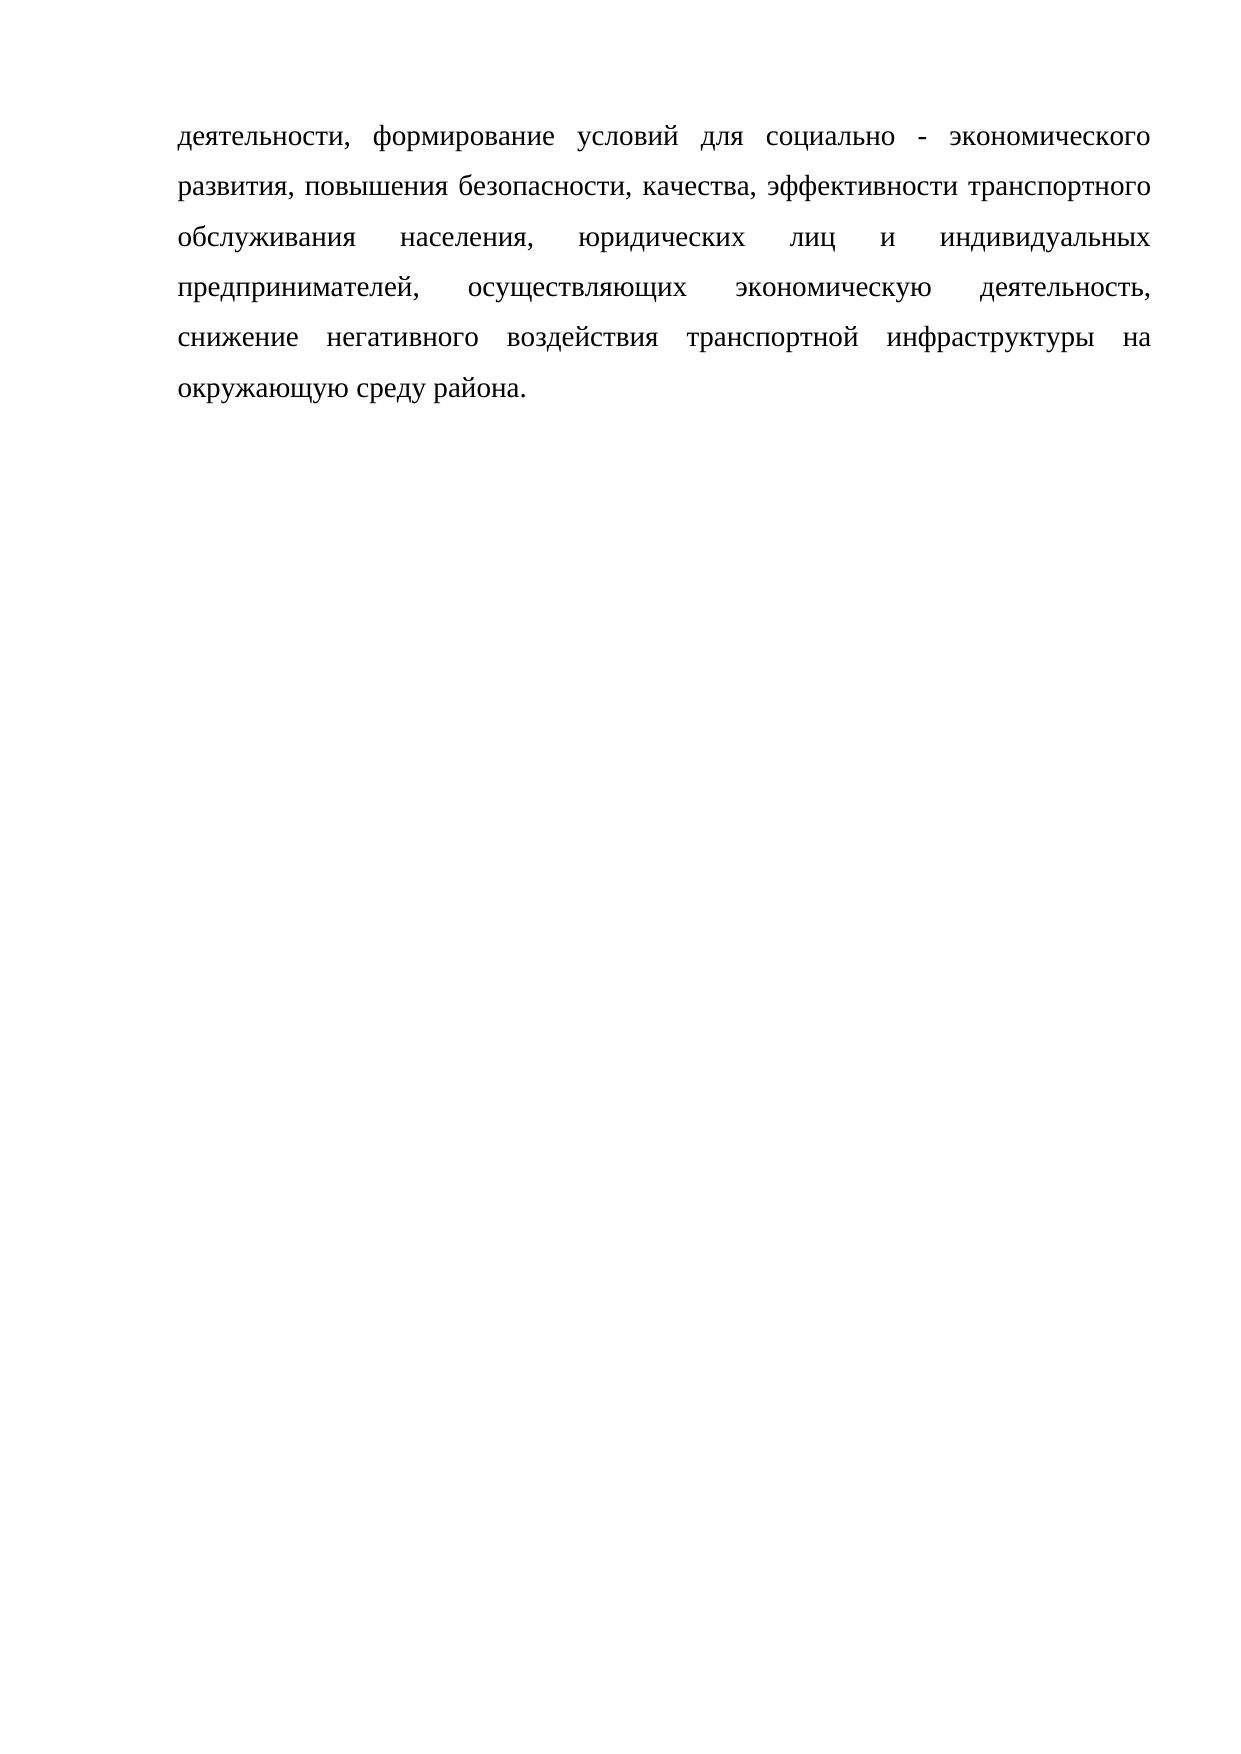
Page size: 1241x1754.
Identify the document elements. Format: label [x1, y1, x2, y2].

text [177, 118, 1152, 403]
